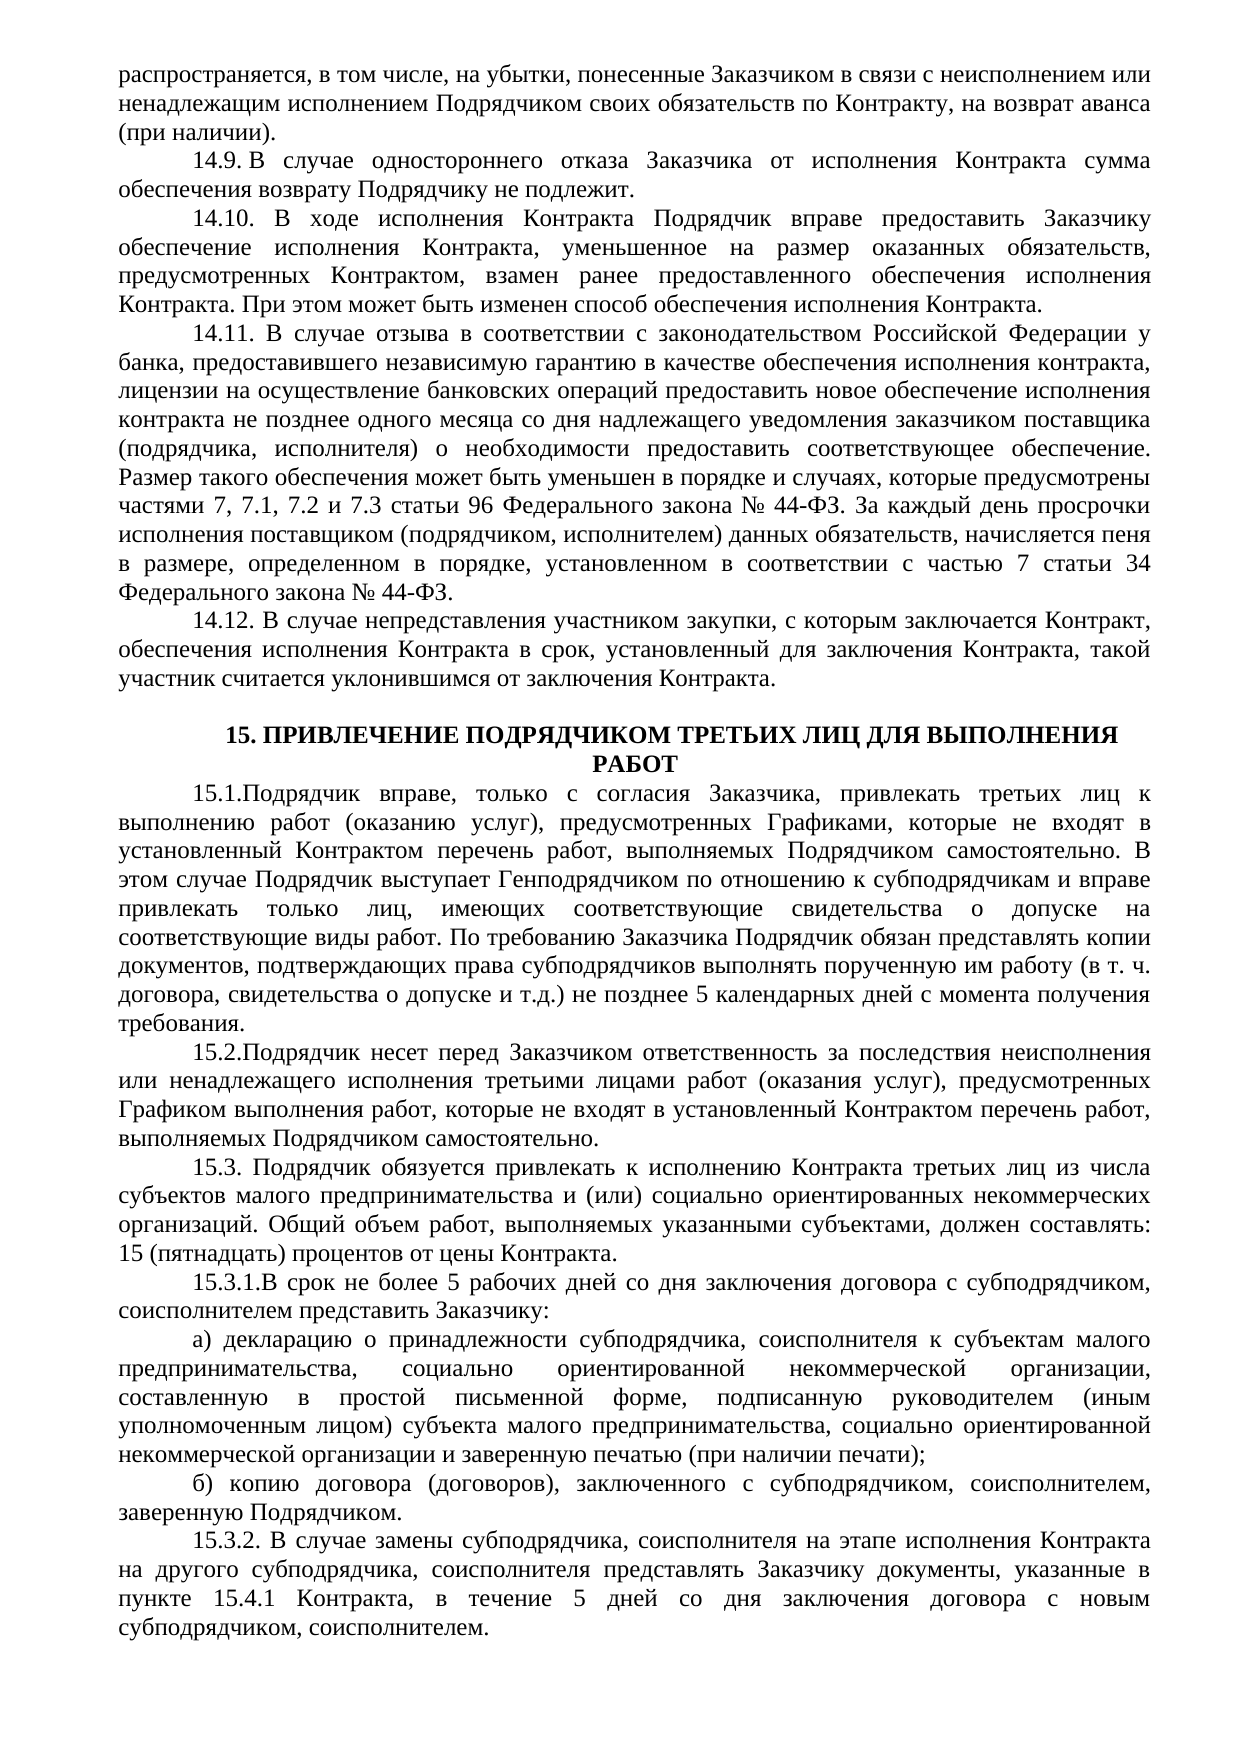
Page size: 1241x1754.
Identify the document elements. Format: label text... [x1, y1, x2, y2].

text 14.12. В случае непредставления участником закупки, с которым заключается Контракт, обеспечения исполнения Контракта в срок, установленный для заключения Контракта, такой участник считается уклонившимся от заключения Контракта. [118, 605, 1152, 692]
text 14.10. В ходе исполнения Контракта Подрядчик вправе предоставить Заказчику обеспечение исполнения Контракта, уменьшенное на размер оказанных обязательств, предусмотренных Контрактом, взамен ранее предоставленного обеспечения исполнения Контракта. При этом может быть изменен способ обеспечения исполнения Контракта. [118, 203, 1152, 318]
text 15.3. Подрядчик обязуется привлекать к исполнению Контракта третьих лиц из числа субъектов малого предпринимательства и (или) социально ориентированных некоммерческих организаций. Общий объем работ, выполняемых указанными субъектами, должен составлять: 15 (пятнадцать) процентов от цены Контракта. [118, 1152, 1152, 1267]
text 15.1.Подрядчик вправе, только с согласия Заказчика, привлекать третьих лиц к выполнению работ (оказанию услуг), предусмотренных Графиками, которые не входят в установленный Контрактом перечень работ, выполняемых Подрядчиком самостоятельно. В этом случае Подрядчик выступает Генподрядчиком по отношению к субподрядчикам и вправе привлекать только лиц, имеющих соответствующие свидетельства о допуске на соответствующие виды работ. По требованию Заказчика Подрядчик обязан представлять копии документов, подтверждающих права субподрядчиков выполнять порученную им работу (в т. ч. договора, свидетельства о допуске и т.д.) не позднее 5 календарных дней с момента получения требования. [118, 778, 1152, 1037]
text б) копию договора (договоров), заключенного с субподрядчиком, соисполнителем, заверенную Подрядчиком. [118, 1468, 1152, 1525]
text 15.3.2. В случае замены субподрядчика, соисполнителя на этапе исполнения Контракта на другого субподрядчика, соисполнителя представлять Заказчику документы, указанные в пункте 15.4.1 Контракта, в течение 5 дней со дня заключения договора с новым субподрядчиком, соисполнителем. [118, 1525, 1152, 1640]
text а) декларацию о принадлежности субподрядчика, соисполнителя к субъектам малого предпринимательства, социально ориентированной некоммерческой организации, составленную в простой письменной форме, подписанную руководителем (иным уполномоченным лицом) субъекта малого предпринимательства, социально ориентированной некоммерческой организации и заверенную печатью (при наличии печати); [118, 1324, 1152, 1468]
text 15.2.Подрядчик несет перед Заказчиком ответственность за последствия неисполнения или ненадлежащего исполнения третьими лицами работ (оказания услуг), предусмотренных Графиком выполнения работ, которые не входят в установленный Контрактом перечень работ, выполняемых Подрядчиком самостоятельно. [118, 1037, 1152, 1152]
text 15.3.1.В срок не более 5 рабочих дней со дня заключения договора с субподрядчиком, соисполнителем представить Заказчику: [118, 1267, 1152, 1324]
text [118, 59, 1152, 145]
text 14.11. В случае отзыва в соответствии с законодательством Российской Федерации у банка, предоставившего независимую гарантию в качестве обеспечения исполнения контракта, лицензии на осуществление банковских операций предоставить новое обеспечение исполнения контракта не позднее одного месяца со дня надлежащего уведомления заказчиком поставщика (подрядчика, исполнителя) о необходимости предоставить соответствующее обеспечение. Размер такого обеспечения может быть уменьшен в порядке и случаях, которые предусмотрены частями 7, 7.1, 7.2 и 7.3 статьи 96 Федерального закона № 44-ФЗ. За каждый день просрочки исполнения поставщиком (подрядчиком, исполнителем) данных обязательств, начисляется пеня в размере, определенном в порядке, установленном в соответствии с частью 7 статьи 34 Федерального закона № 44-ФЗ. [118, 318, 1152, 605]
text 14.9. В случае одностороннего отказа Заказчика от исполнения Контракта сумма обеспечения возврату Подрядчику не подлежит. [118, 145, 1152, 203]
text 15. ПРИВЛЕЧЕНИЕ ПОДРЯДЧИКОМ ТРЕТЬИХ ЛИЦ ДЛЯ ВЫПОЛНЕНИЯ РАБОТ [118, 720, 1152, 778]
